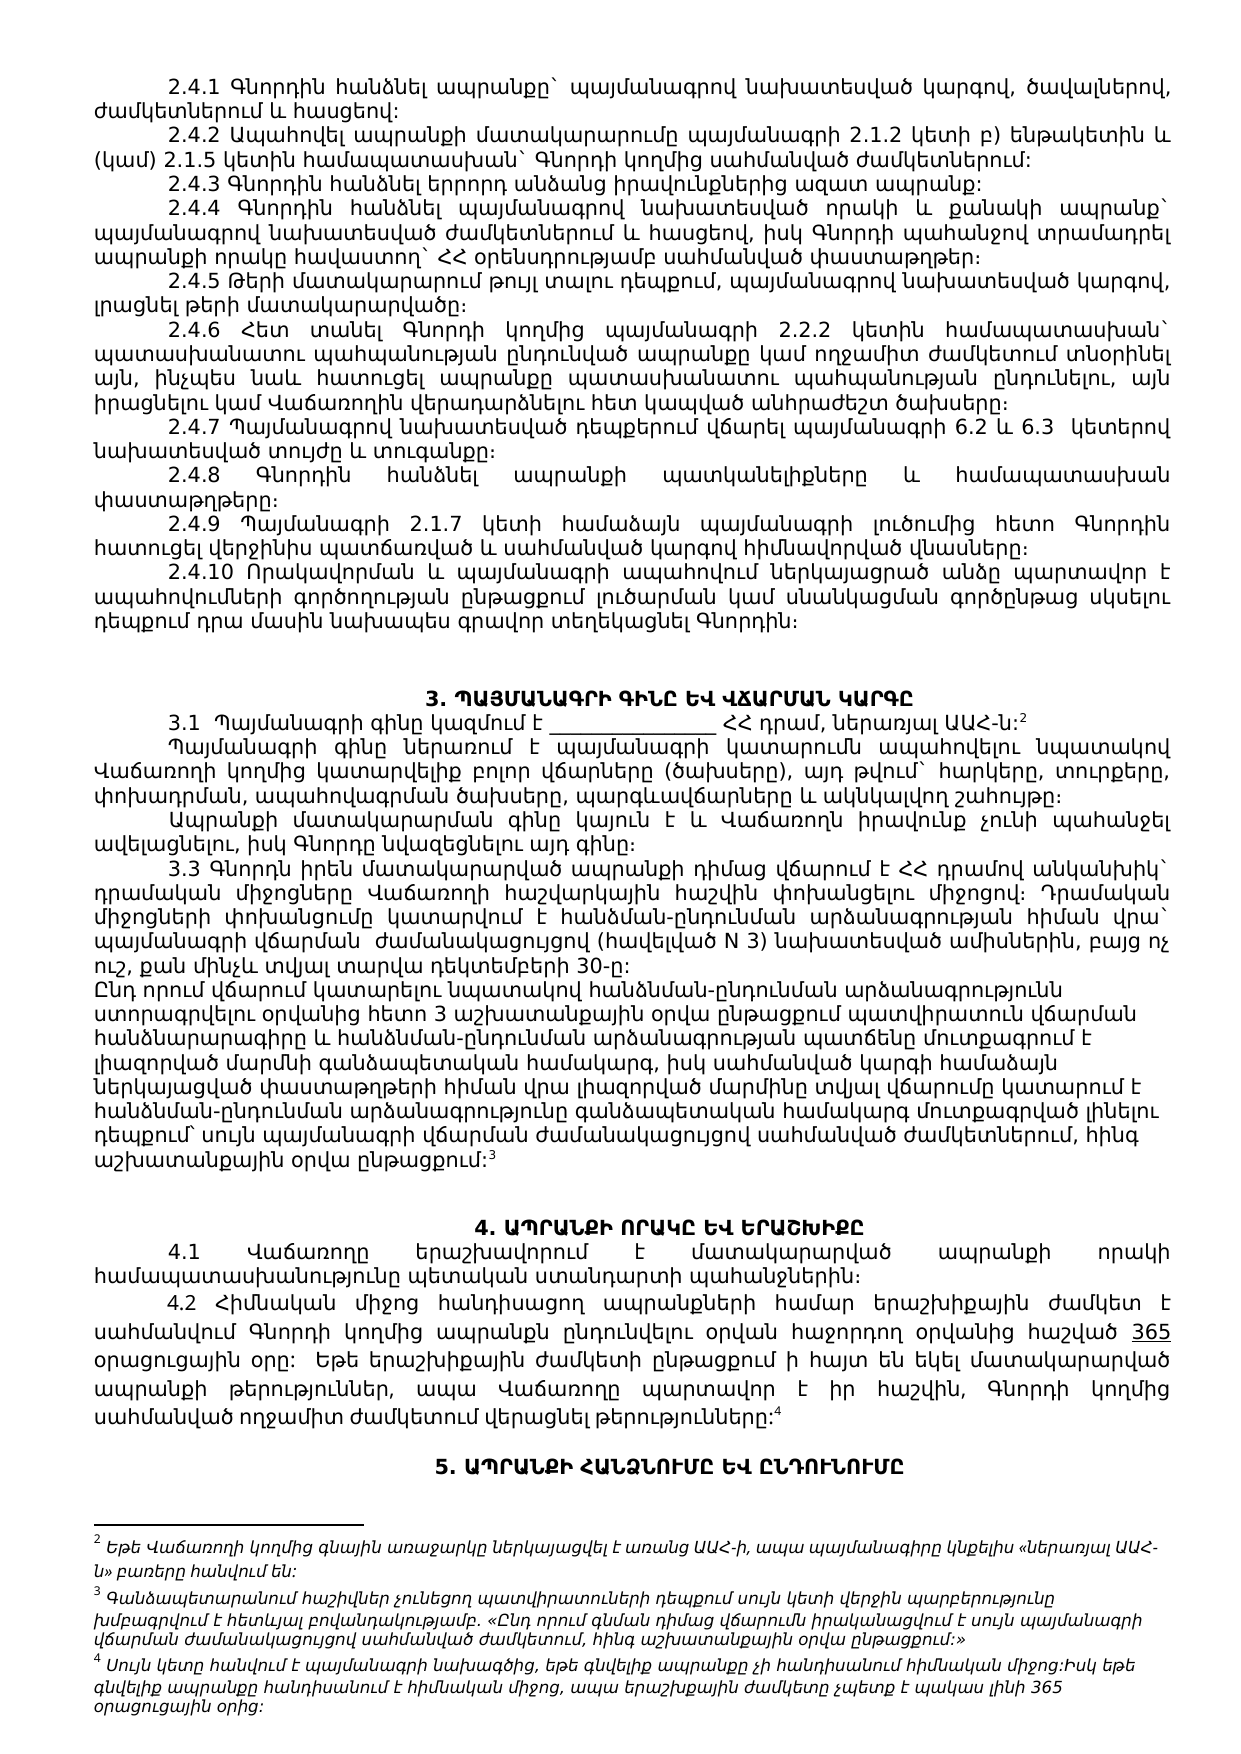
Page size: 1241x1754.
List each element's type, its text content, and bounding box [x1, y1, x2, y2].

text 3.3 Գնորդն իրեն մատակարարված ապրանքի դիմաց վճարում է ՀՀ դրամով անկանխիկ` դրամական միջոցները Վաճառողի հաշվարկային հաշվին փոխանցելու միջոցով։ Դրամական միջոցների փոխանցումը կատարվում է հանձման-ընդունման արձանագրության հիման վրա` պայմանագրի վճարման ժամանակացույցով (հավելված N 3) նախատեսված ամիսներին, բայց ոչ ուշ, քան մինչև տվյալ տարվա դեկտեմբերի 30-ը: [94, 857, 1171, 978]
text 2.4.5 Թերի մատակարարում թույլ տալու դեպքում, պայմանագրով նախատեսված կարգով, լրացնել թերի մատակարարվածը։ [94, 269, 1171, 318]
text Ապրանքի մատակարարման գինը կայուն է և Վաճառողն իրավունք չունի պահանջել ավելացնելու, իսկ Գնորդը նվազեցնելու այդ գինը։ [94, 808, 1171, 857]
text 4.2 Հիմնական միջոց հանդիսացող ապրանքների համար երաշխիքային ժամկետ է սահմանվում Գնորդի կողմից ապրանքն ընդունվելու օրվան հաջորդող օրվանից հաշված 365 օրացուցային օրը: Եթե երաշխիքային ժամկետի ընթացքում ի հայտ են եկել մատակարարված ապրանքի թերություններ, ապա Վաճառողը պարտավոր է իր հաշվին, Գնորդի կողմից սահմանված ողջամիտ ժամկետում վերացնել թերությունները: [94, 1288, 1171, 1431]
text 2.4.6 Հետ տանել Գնորդի կողմից պայմանագրի 2.2.2 կետին համապատասխան` պատասխանատու պահպանության ընդունված ապրանքը կամ ողջամիտ ժամկետում տնօրինել այն, ինչպես նաև հատուցել ապրանքը պատասխանատու պահպանության ընդունելու, այն իրացնելու կամ Վաճառողին վերադարձնելու հետ կապված անհրաժեշտ ծախսերը։ [94, 318, 1171, 415]
text 5. ԱՊՐԱՆՔԻ ՀԱՆՁՆՈՒՄԸ ԵՎ ԸՆԴՈՒՆՈՒՄԸ [94, 1455, 1171, 1479]
text 2.4.9 Պայմանագրի 2.1.7 կետի համաձայն պայմանագրի լուծումից հետո Գնորդին հատուցել վերջինիս պատճառված և սահմանված կարգով հիմնավորված վնասները։ [94, 512, 1171, 560]
text Ընդ որում վճարում կատարելու նպատակով հանձնման-ընդունման արձանագրությունն ստորագրվելու օրվանից հետո 3 աշխատանքային օրվա ընթացքում պատվիրատուն վճարման հանձնարարագիրը և հանձնման-ընդունման արձանագրության պատճենը մուտքագրում է լիազորված մարմնի գանձապետական համակարգ, իսկ սահմանված կարգի համաձայն ներկայացված փաստաթղթերի հիման վրա լիազորված մարմինը տվյալ վճարումը կատարում է հանձնման-ընդունման արձանագրությունը գանձապետական համակարգ մուտքագրված լինելու դեպքում՝ սույն պայմանագրի վճարման ժամանակացույցով սահմանված ժամկետներում, հինգ աշխատանքային օրվա ընթացքում: [94, 978, 1171, 1172]
text 2.4.7 Պայմանագրով նախատեսված դեպքերում վճարել պայմանագրի 6.2 և 6.3 կետերով նախատեսված տույժը և տուգանքը։ [94, 415, 1171, 463]
text 4. ԱՊՐԱՆՔԻ ՈՐԱԿԸ ԵՎ ԵՐԱՇԽԻՔԸ [94, 1216, 1171, 1240]
text 2.4.2 Ապահովել ապրանքի մատակարարումը պայմանագրի 2.1.2 կետի բ) ենթակետին և (կամ) 2.1.5 կետին համապատասխան` Գնորդի կողմից սահմանված ժամկետներում: [94, 123, 1171, 172]
text 2.4.4 Գնորդին հանձնել պայմանագրով նախատեսված որակի և քանակի ապրանք` պայմանագրով նախատեսված ժամկետներում և հասցեով, իսկ Գնորդի պահանջով տրամադրել ապրանքի որակը հավաստող` ՀՀ օրենսդրությամբ սահմանված փաստաթղթեր։ [94, 196, 1171, 269]
text 3.1 Պայմանագրի գինը կազմում է ________________ ՀՀ դրամ, ներառյալ ԱԱՀ-ն: [94, 711, 1171, 735]
text 3. ՊԱՅՄԱՆԱԳՐԻ ԳԻՆԸ ԵՎ ՎՃԱՐՄԱՆ ԿԱՐԳԸ [94, 687, 1171, 711]
text 2.4.1 Գնորդին հանձնել ապրանքը` պայմանագրով նախատեսված կարգով, ծավալներով, ժամկետներում և հասցեով: [94, 75, 1171, 123]
text 2.4.8 Գնորդին հանձնել ապրանքի պատկանելիքները և համապատասխան փաստաթղթերը։ [94, 463, 1171, 512]
text Պայմանագրի գինը ներառում է պայմանագրի կատարումն ապահովելու նպատակով Վաճառողի կողմից կատարվելիք բոլոր վճարները (ծախսերը), այդ թվում` հարկերը, տուրքերը, փոխադրման, ապահովագրման ծախսերը, պարգևավճարները և ակնկալվող շահույթը։ [94, 735, 1171, 808]
text 2.4.10 Որակավորման և պայմանագրի ապահովում ներկայացրած անձը պարտավոր է ապահովումների գործողության ընթացքում լուծարման կամ սնանկացման գործընթաց սկսելու դեպքում դրա մասին նախապես գրավոր տեղեկացնել Գնորդին։ [94, 560, 1171, 633]
text 4.1 Վաճառողը երաշխավորում է մատակարարված ապրանքի որակի համապատասխանությունը պետական ստանդարտի պահանջներին։ [94, 1240, 1171, 1288]
text 2.4.3 Գնորդին հանձնել երրորդ անձանց իրավունքներից ազատ ապրանք: [94, 172, 1171, 196]
